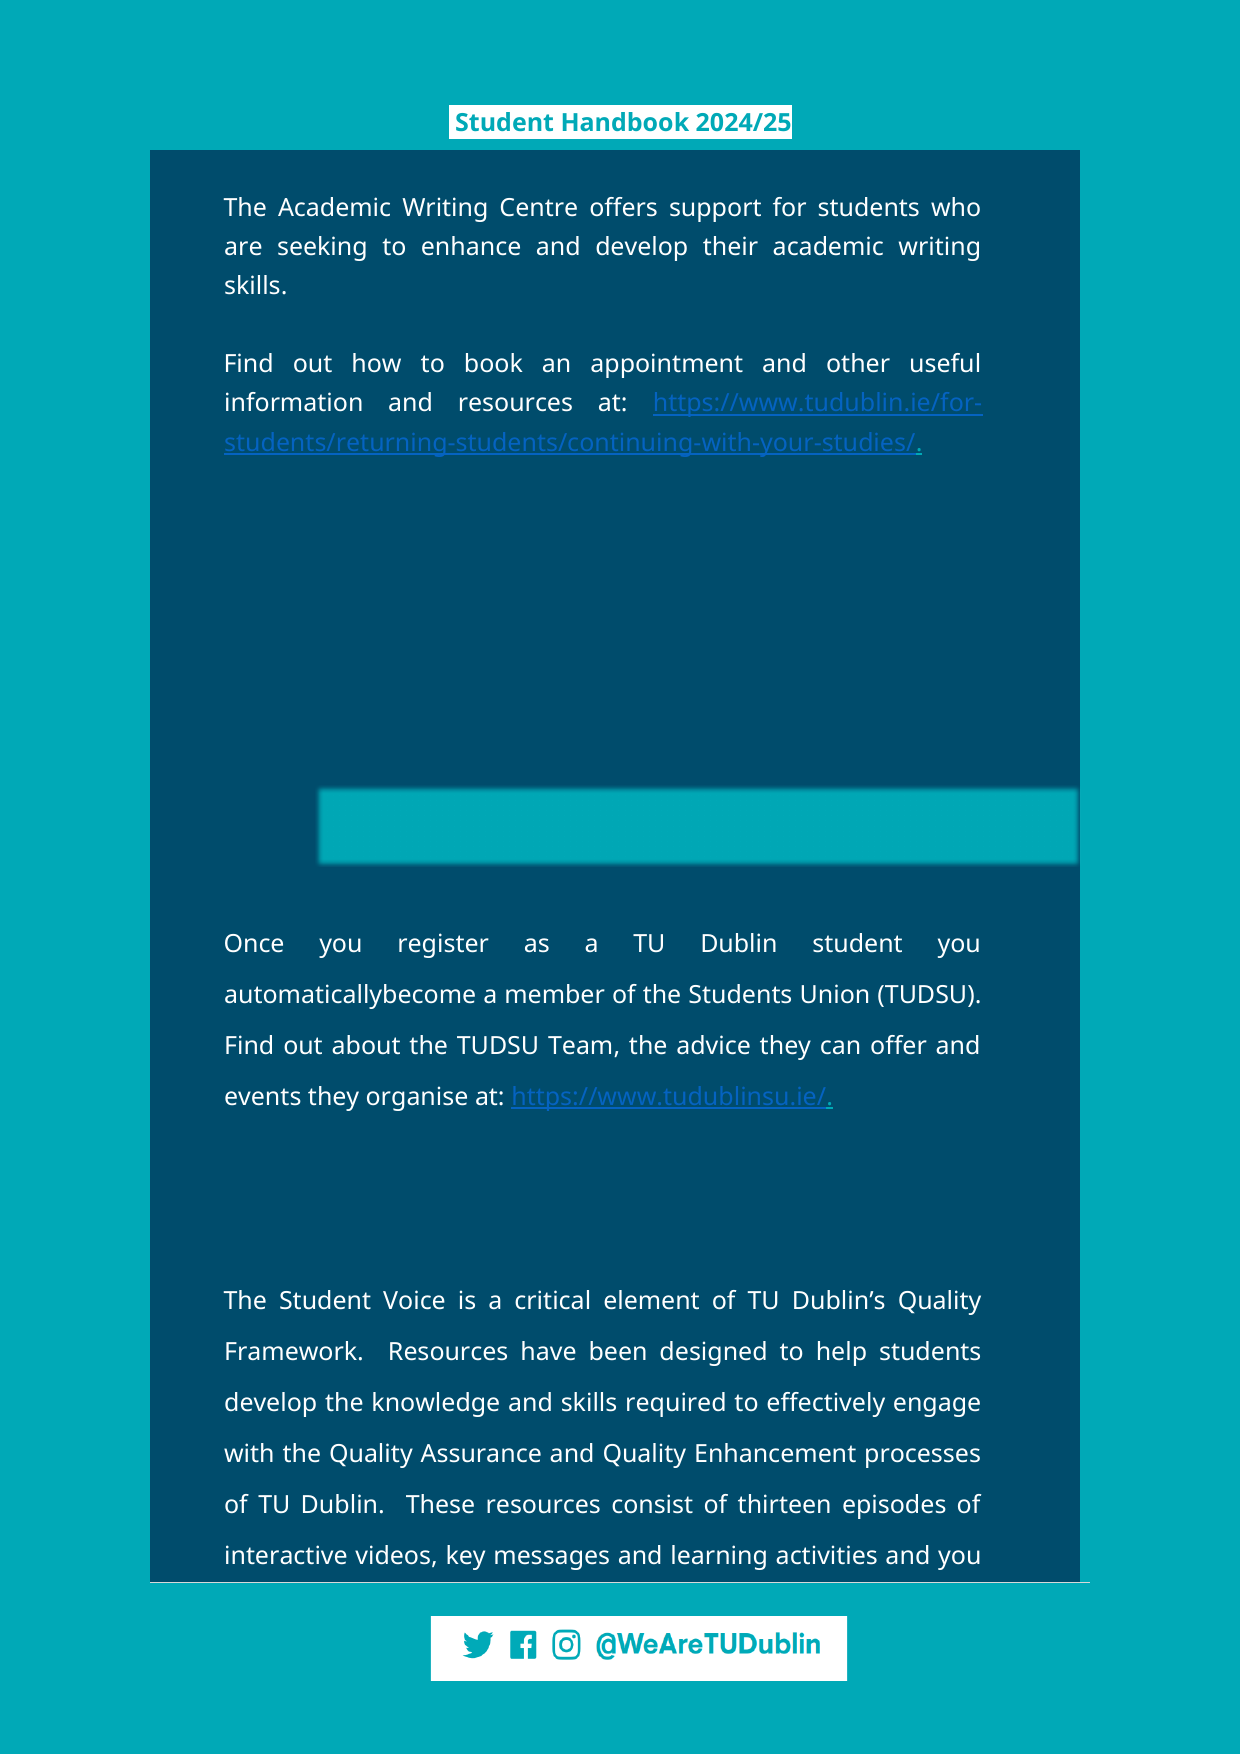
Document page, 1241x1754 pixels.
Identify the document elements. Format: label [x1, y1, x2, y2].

table_header [150, 150, 1080, 1582]
picture [430, 1616, 848, 1681]
